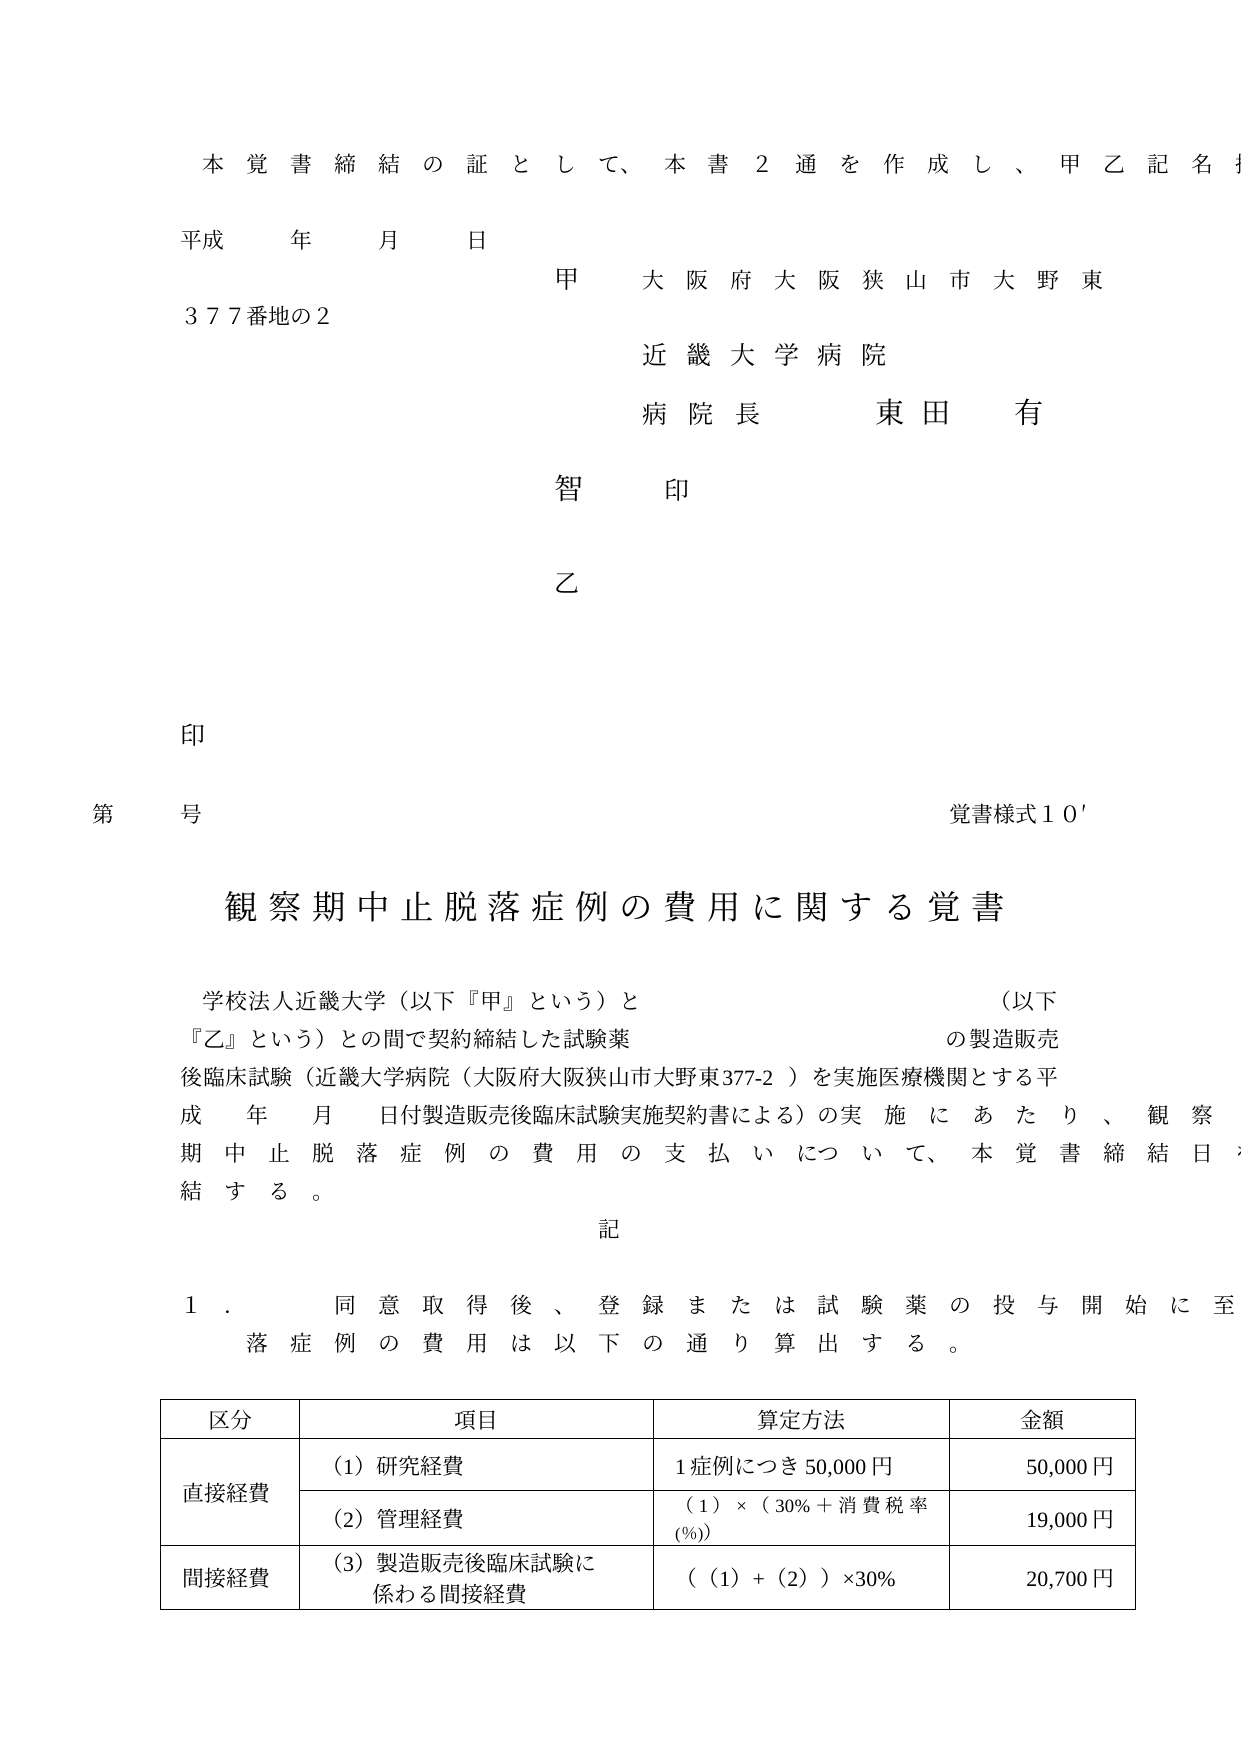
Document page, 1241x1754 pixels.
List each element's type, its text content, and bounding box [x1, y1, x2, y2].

table_header 金額 [950, 1400, 1135, 1438]
text 乙 [541, 562, 1059, 601]
text 学校法人近畿大学（以下『甲』という）と （以下『乙』という）との間で契約締結した試験薬 の製造販売後臨床試験（近畿大学病院（大阪府大阪狭山市大野東377-2）を実施医療機関とする平成 年 月 日付製造販売後臨床試験実施契約書による）の実施にあたり、観察期中止脱落症例の費用の支払いについて、本覚書締結日を持って、以下の通り覚書を締結する。 [172, 981, 1059, 1209]
text 近畿大学病院 [541, 334, 1059, 372]
table_cell （1）研究経費 [300, 1439, 653, 1490]
table_cell 50,000円 [950, 1439, 1135, 1490]
text 第 号 覚書様式１０′ [93, 791, 1104, 829]
table_cell 間接経費 [161, 1546, 299, 1609]
table_cell 19,000円 [950, 1491, 1135, 1545]
text 記 [93, 1209, 1148, 1247]
text 甲 大阪府大阪狭山市大野東３７７番地の２ [172, 258, 1059, 334]
table_cell （（1）+（2））×30% [654, 1546, 949, 1609]
table_cell （3）製造販売後臨床試験に 係わる間接経費 [300, 1546, 653, 1609]
table_header 区分 [161, 1400, 299, 1438]
text 観察期中止脱落症例の費用に関する覚書 [172, 867, 1059, 943]
text 本覚書締結の証として、本書２通を作成し、甲乙記名捺印の上、各１通を保有する。 [172, 144, 1059, 182]
text 平成 年 月 日 [172, 220, 1059, 258]
text 印 [172, 677, 1059, 753]
table_cell （1）×（30%＋消費税率(％)） [654, 1491, 949, 1545]
list 同意取得後、登録または試験薬の投与開始に至らなかった観察期中止脱落症例の費用は以下の通り算出する。 [171, 1285, 1059, 1361]
text 病院長 東田 有智 印 [541, 372, 1059, 524]
table_cell 20,700円 [950, 1546, 1135, 1609]
table_cell （2）管理経費 [300, 1491, 653, 1545]
table_header 項目 [300, 1400, 653, 1438]
table_header 算定方法 [654, 1400, 949, 1438]
table_cell 直接経費 [161, 1439, 299, 1545]
table_cell 1症例につき50,000円 [654, 1439, 949, 1490]
